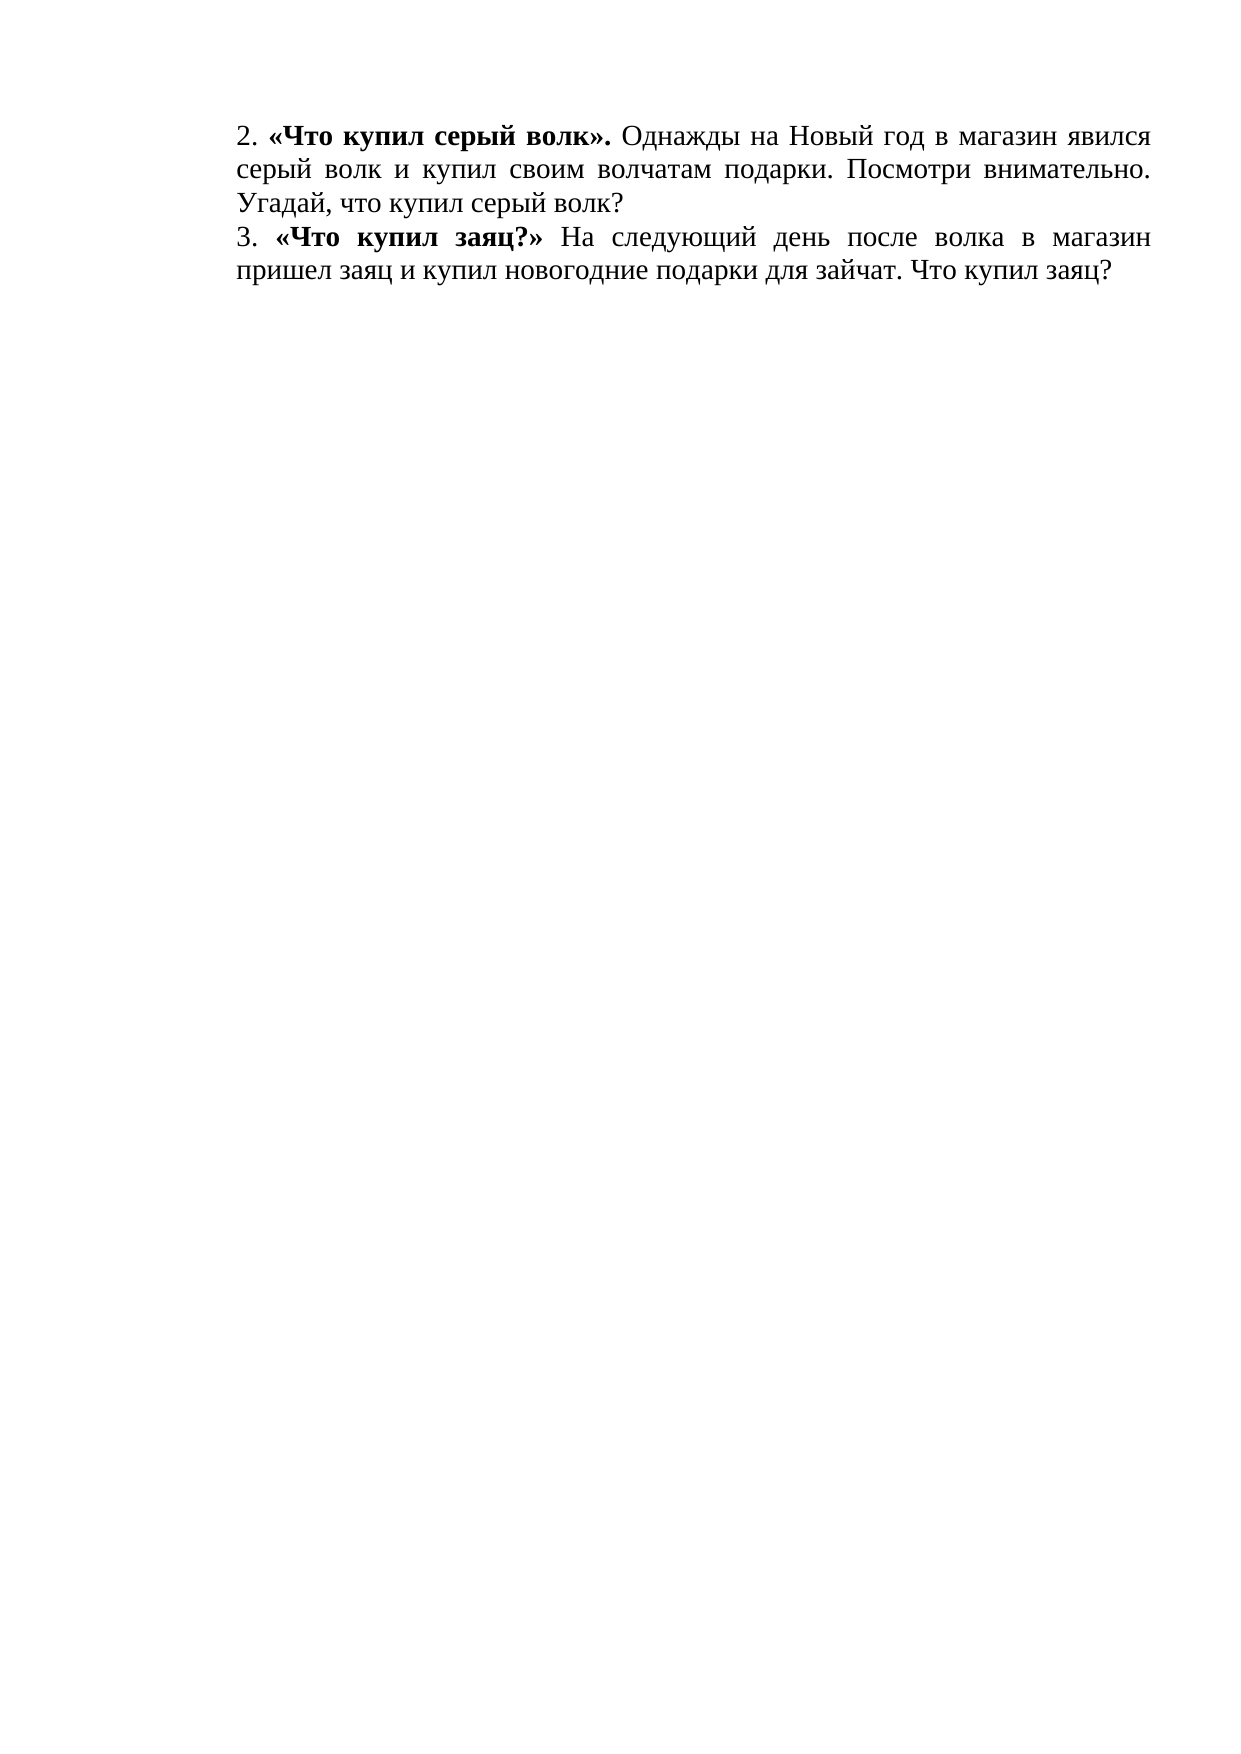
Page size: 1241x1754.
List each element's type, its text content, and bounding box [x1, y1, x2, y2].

text 2. «Что купил серый волк». Однажды на Новый год в магазин явился серый волк и купил своим волчатам подарки. Посмотри внимательно. Угадай, что купил серый волк? [236, 118, 1152, 219]
text 3. «Что купил заяц?» На следующий день после волка в магазин пришел заяц и купил новогодние подарки для зайчат. Что купил заяц? [236, 219, 1152, 286]
